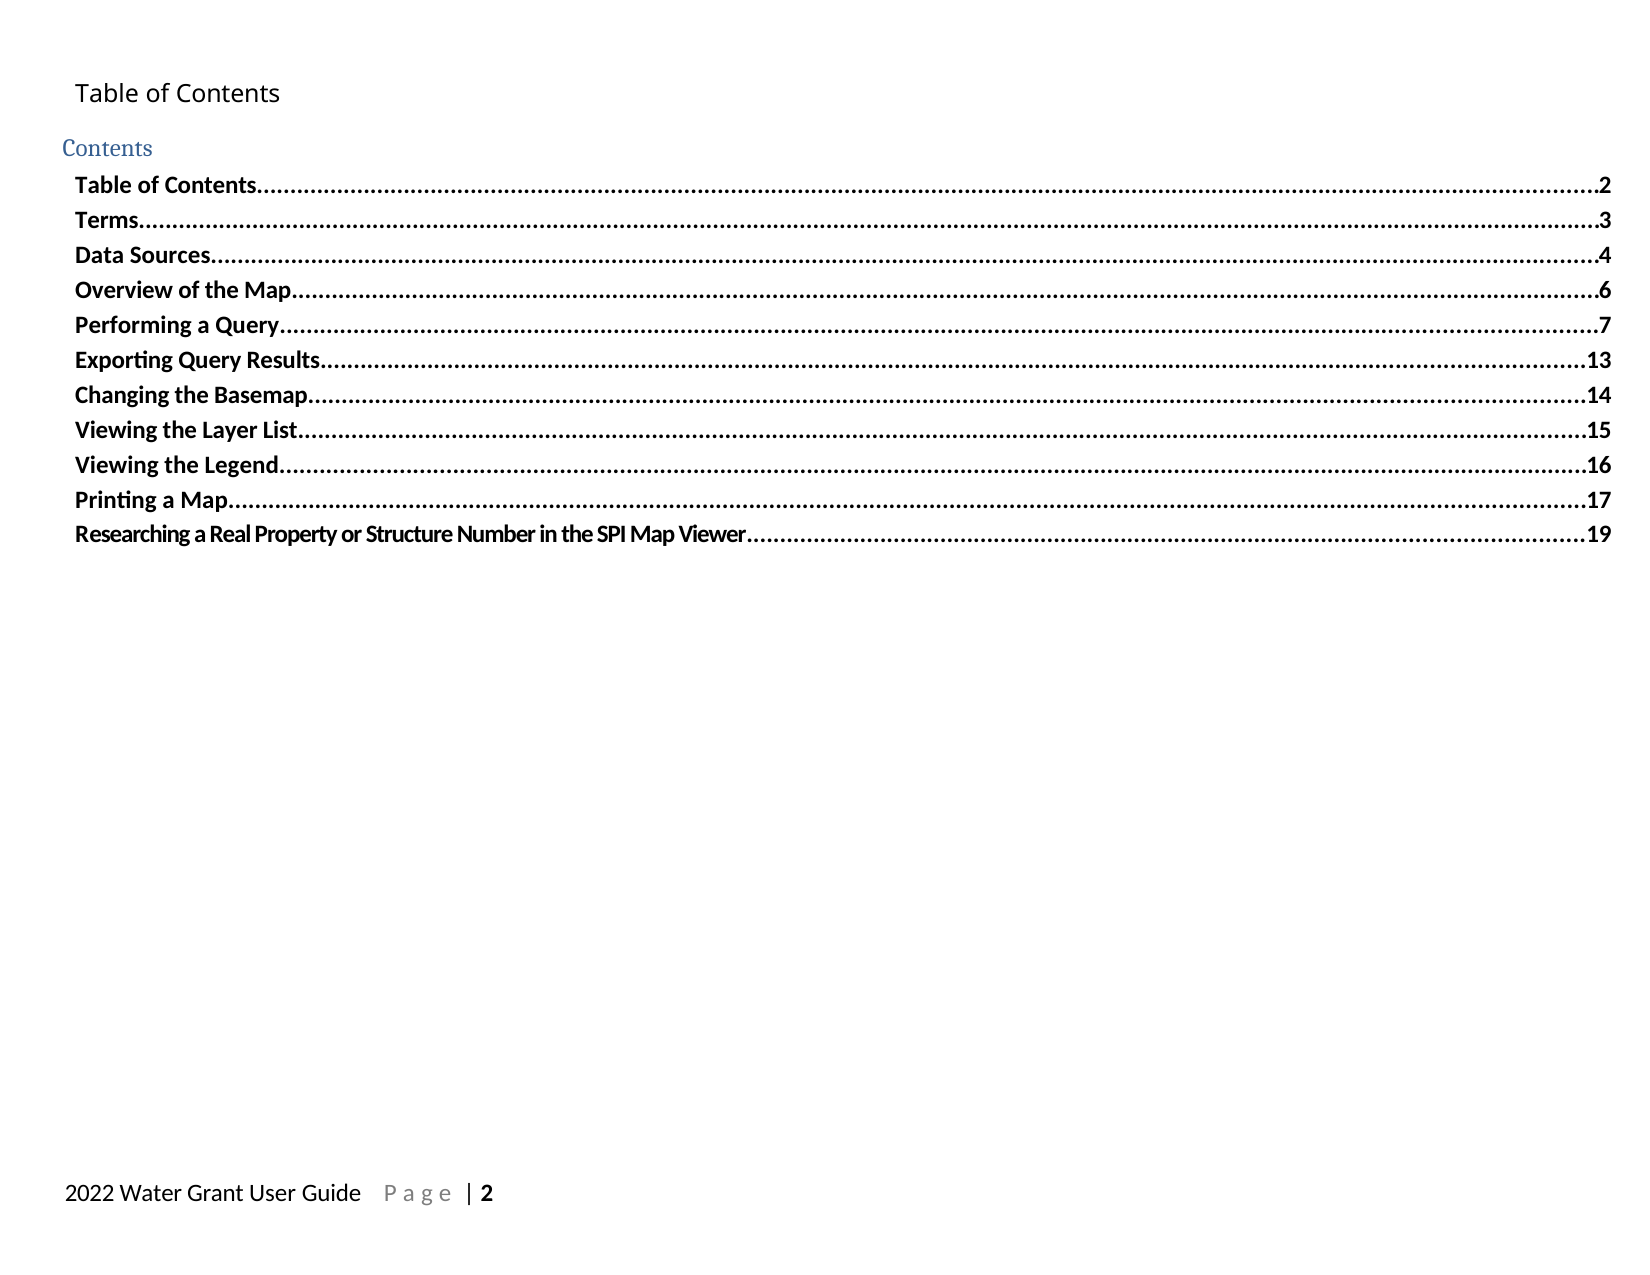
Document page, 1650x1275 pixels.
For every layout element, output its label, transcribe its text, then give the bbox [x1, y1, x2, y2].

subtitle Table of Contents [75, 75, 1612, 109]
